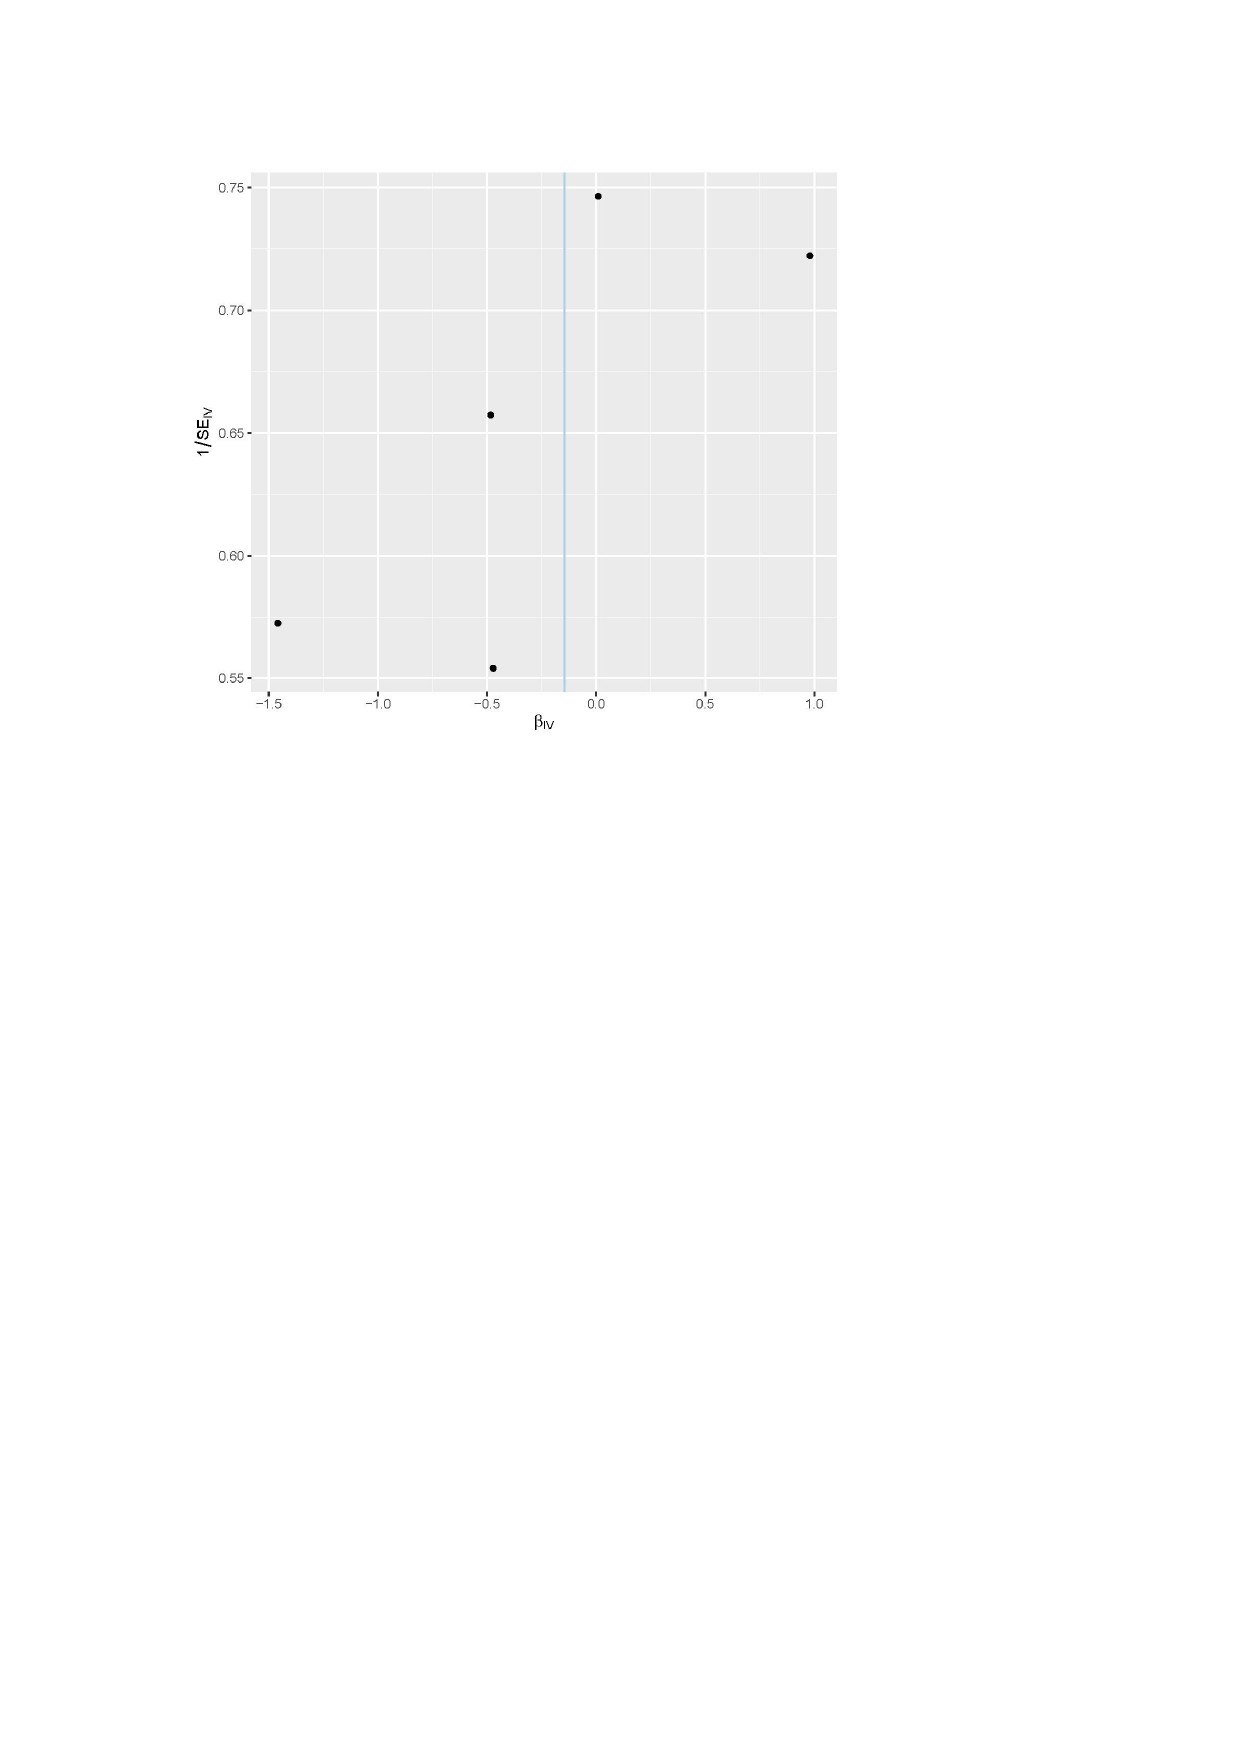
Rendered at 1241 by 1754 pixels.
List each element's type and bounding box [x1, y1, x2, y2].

picture [187, 162, 843, 741]
